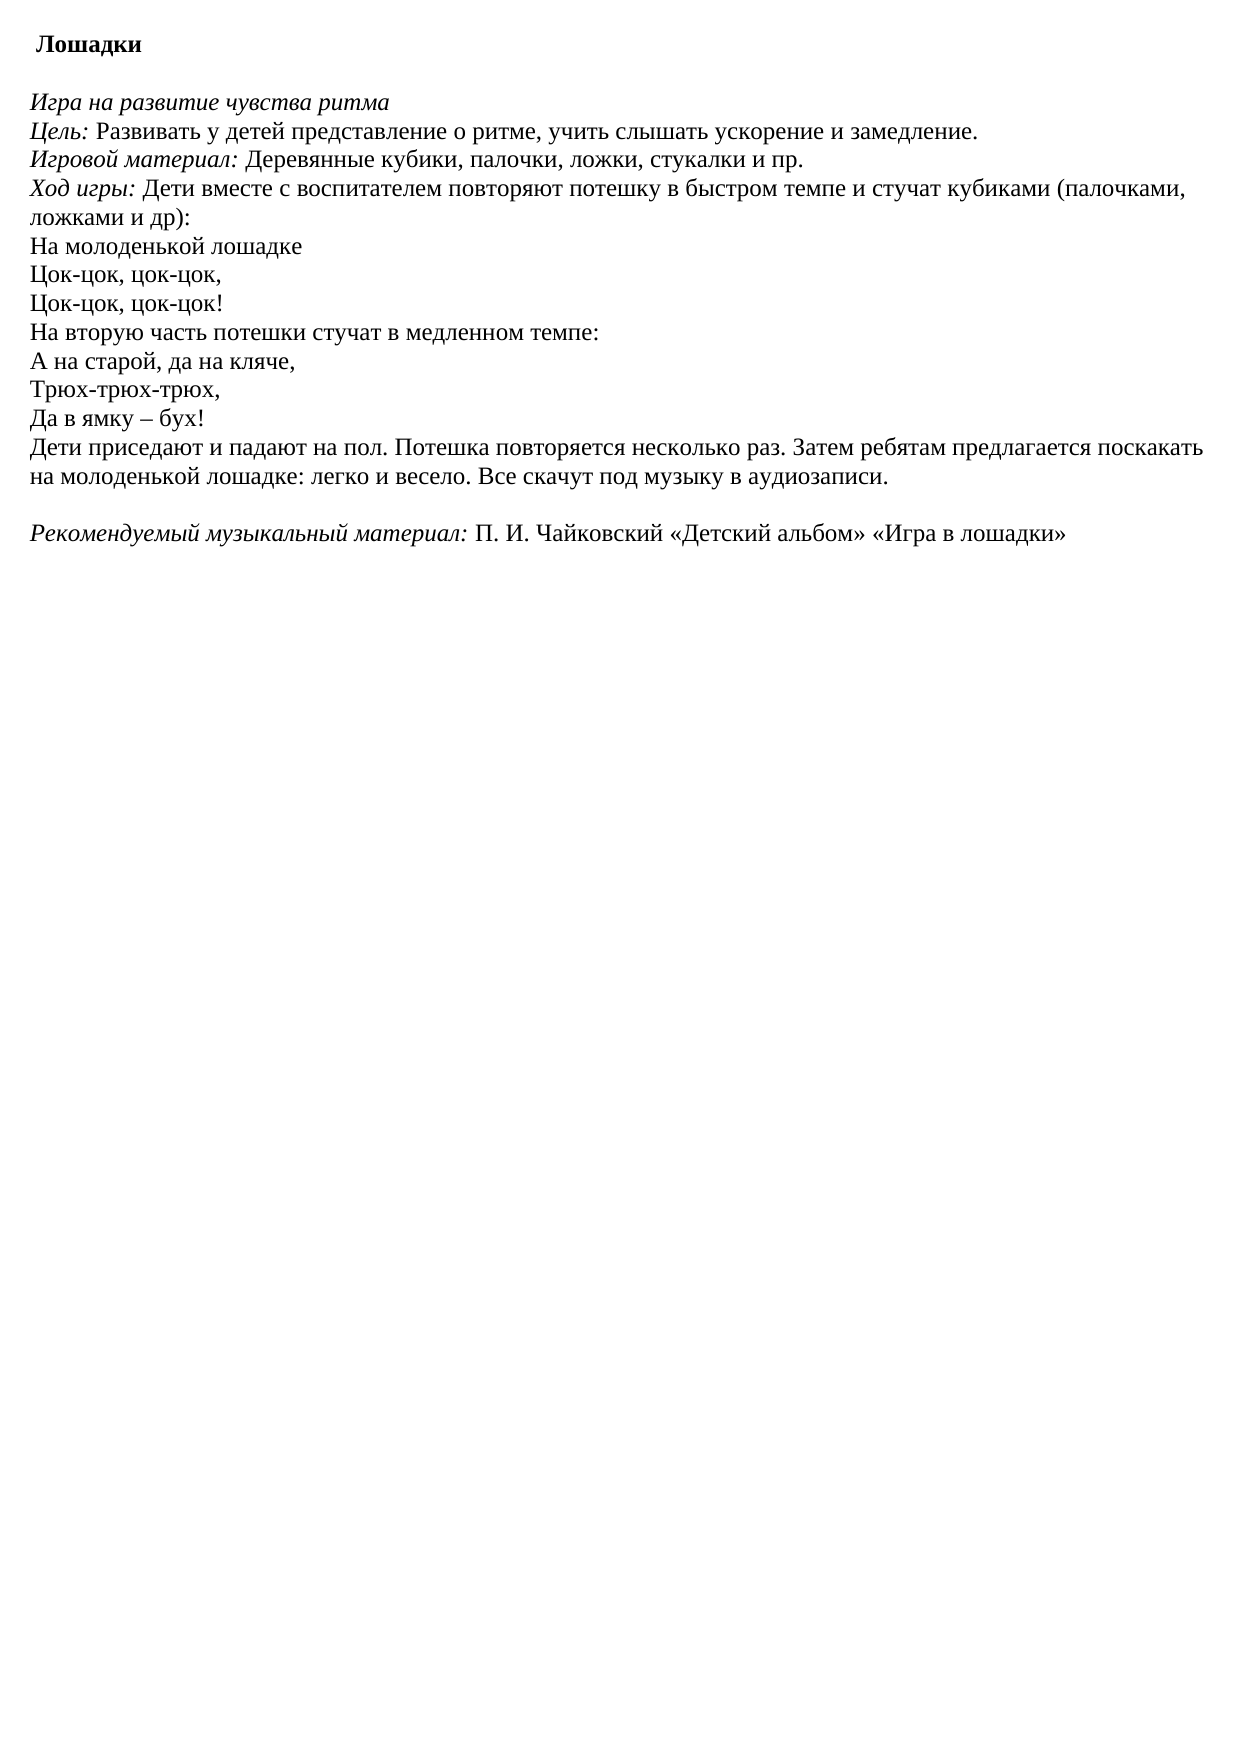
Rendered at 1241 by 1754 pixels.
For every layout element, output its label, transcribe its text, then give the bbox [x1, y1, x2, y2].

text Дети приседают и падают на пол. Потешка повторяется несколько раз. Затем ребятам предлагается поскакать на молоденькой лошадке: легко и весело. Все скачут под музыку в аудиозаписи. [29, 432, 1211, 489]
text На молоденькой лошадке [29, 231, 1211, 259]
text А на старой, да на кляче, [29, 346, 1211, 374]
text Игровой материал: Деревянные кубики, палочки, ложки, стукалки и пр. [29, 144, 1211, 173]
text Лошадки [29, 29, 1211, 58]
text Ход игры: Дети вместе с воспитателем повторяют потешку в быстром темпе и стучат кубиками (палочками, ложками и др): [29, 173, 1211, 231]
text На вторую часть потешки стучат в медленном темпе: [29, 317, 1211, 346]
text Цель: Развивать у детей представление о ритме, учить слышать ускорение и замедление. [29, 116, 1211, 144]
text Трюх-трюх-трюх, [29, 374, 1211, 403]
text Рекомендуемый музыкальный материал: П. И. Чайковский «Детский альбом» «Игра в лошадки» [29, 518, 1211, 547]
text Игра на развитие чувства ритма [29, 87, 1211, 116]
text Цок-цок, цок-цок, [29, 259, 1211, 288]
text Цок-цок, цок-цок! [29, 288, 1211, 317]
text Да в ямку – бух! [29, 403, 1211, 432]
